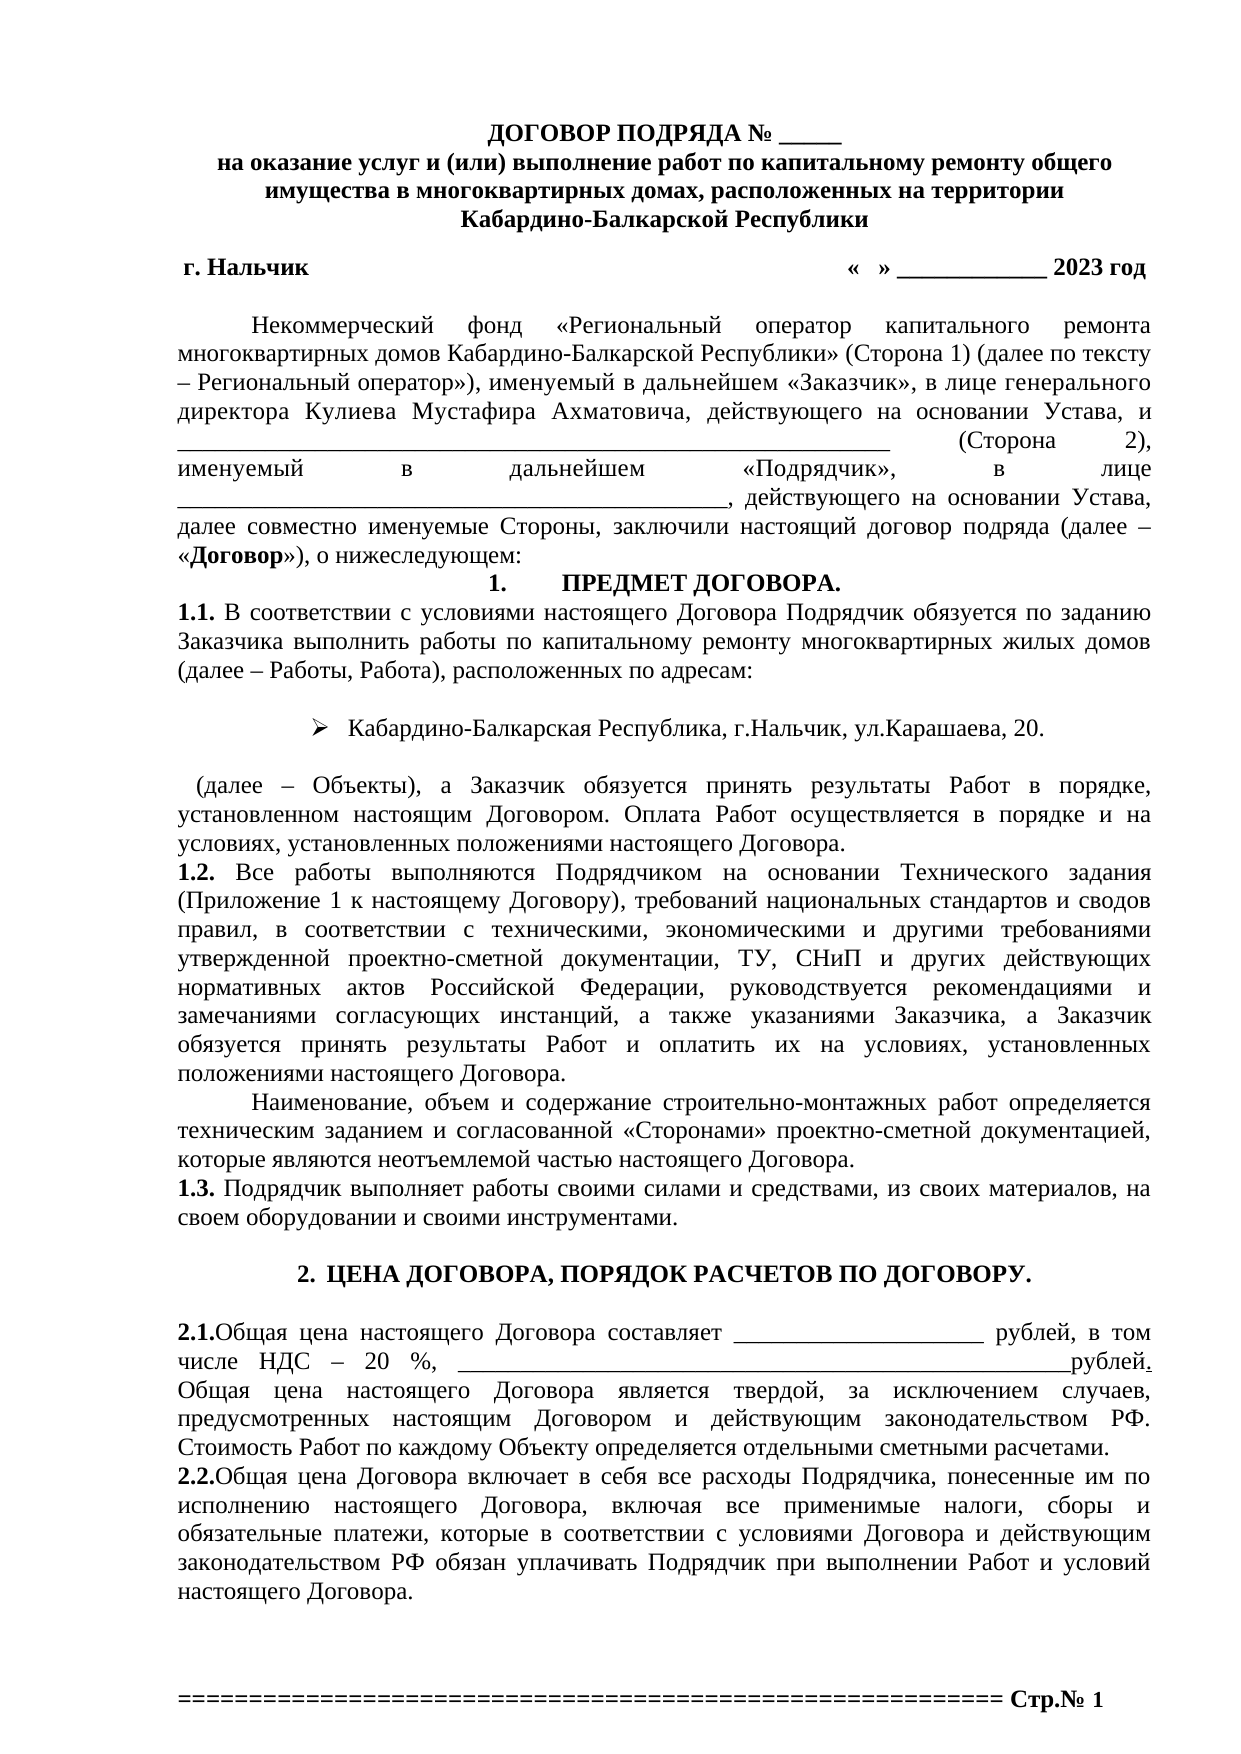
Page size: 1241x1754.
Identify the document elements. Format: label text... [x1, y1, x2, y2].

text Некоммерческий фонд «Региональный оператор капитального ремонта многоквартирных домов Кабардино-Балкарской Республики» (Сторона 1) (далее по тексту – Региональный оператор»), именуемый в дальнейшем «Заказчик», в лице генерального директора Кулиева Мустафира Ахматовича, действующего на основании Устава, и _________________________________________________________ (Сторона 2), именуемый в дальнейшем «Подрядчик», в лице ____________________________________________, действующего на основании Устава, далее совместно именуемые Стороны, заключили настоящий договор подряда (далее – «Договор»), о нижеследующем: [177, 310, 1152, 568]
text 1.2. Все работы выполняются Подрядчиком на основании Технического задания (Приложение 1 к настоящему Договору), требований национальных стандартов и сводов правил, в соответствии с техническими, экономическими и другими требованиями утвержденной проектно-сметной документации, ТУ, СНиП и других действующих нормативных актов Российской Федерации, руководствуется рекомендациями и замечаниями согласующих инстанций, а также указаниями Заказчика, а Заказчик обязуется принять результаты Работ и оплатить их на условиях, установленных положениями настоящего Договора. [177, 857, 1152, 1087]
list Общая цена Договора включает в себя все расходы Подрядчика, понесенные им по исполнению настоящего Договора, включая все применимые налоги, сборы и обязательные платежи, которые в соответствии с условиями Договора и действующим законодательством РФ обязан уплачивать Подрядчик при выполнении Работ и условий настоящего Договора. [177, 1461, 1152, 1605]
text 1.1. В соответствии с условиями настоящего Договора Подрядчик обязуется по заданию Заказчика выполнить работы по капитальному ремонту многоквартирных жилых домов (далее – Работы, Работа), расположенных по адресам: [177, 597, 1152, 683]
text Наименование, объем и содержание строительно-монтажных работ определяется техническим заданием и согласованной «Сторонами» проектно-сметной документацией, которые являются неотъемлемой частью настоящего Договора. [177, 1087, 1152, 1173]
text (далее – Объекты), а Заказчик обязуется принять результаты Работ в порядке, установленном настоящим Договором. Оплата Работ осуществляется в порядке и на условиях, установленных положениями настоящего Договора. [177, 771, 1152, 857]
list Общая цена настоящего Договора составляет ____________________ рублей, в том числе НДС – 20 %, _________________________________________________рублей. Общая цена настоящего Договора является твердой, за исключением случаев, предусмотренных настоящим Договором и действующим законодательством РФ. Стоимость Работ по каждому Объекту определяется отдельными сметными расчетами. [177, 1317, 1152, 1461]
text на оказание услуг и (или) выполнение работ по капитальному ремонту общего имущества в многоквартирных домах, расположенных на территории [177, 147, 1152, 204]
text 2. ЦЕНА ДОГОВОРА, ПОРЯДОК РАСЧЕТОВ ПО ДОГОВОРУ. [177, 1259, 1152, 1288]
list Кабардино-Балкарская Республика, г.Нальчик, ул.Карашаева, 20. [310, 713, 1152, 741]
text ДОГОВОР ПОДРЯДА № _____ [177, 118, 1152, 147]
text г. Нальчик « » ____________ 2023 год [177, 252, 1152, 281]
text Кабардино-Балкарской Республики [177, 204, 1152, 233]
text 1. ПРЕДМЕТ ДОГОВОРА. [177, 568, 1152, 597]
text 1.3. Подрядчик выполняет работы своими силами и средствами, из своих материалов, на своем оборудовании и своими инструментами. [177, 1173, 1152, 1231]
